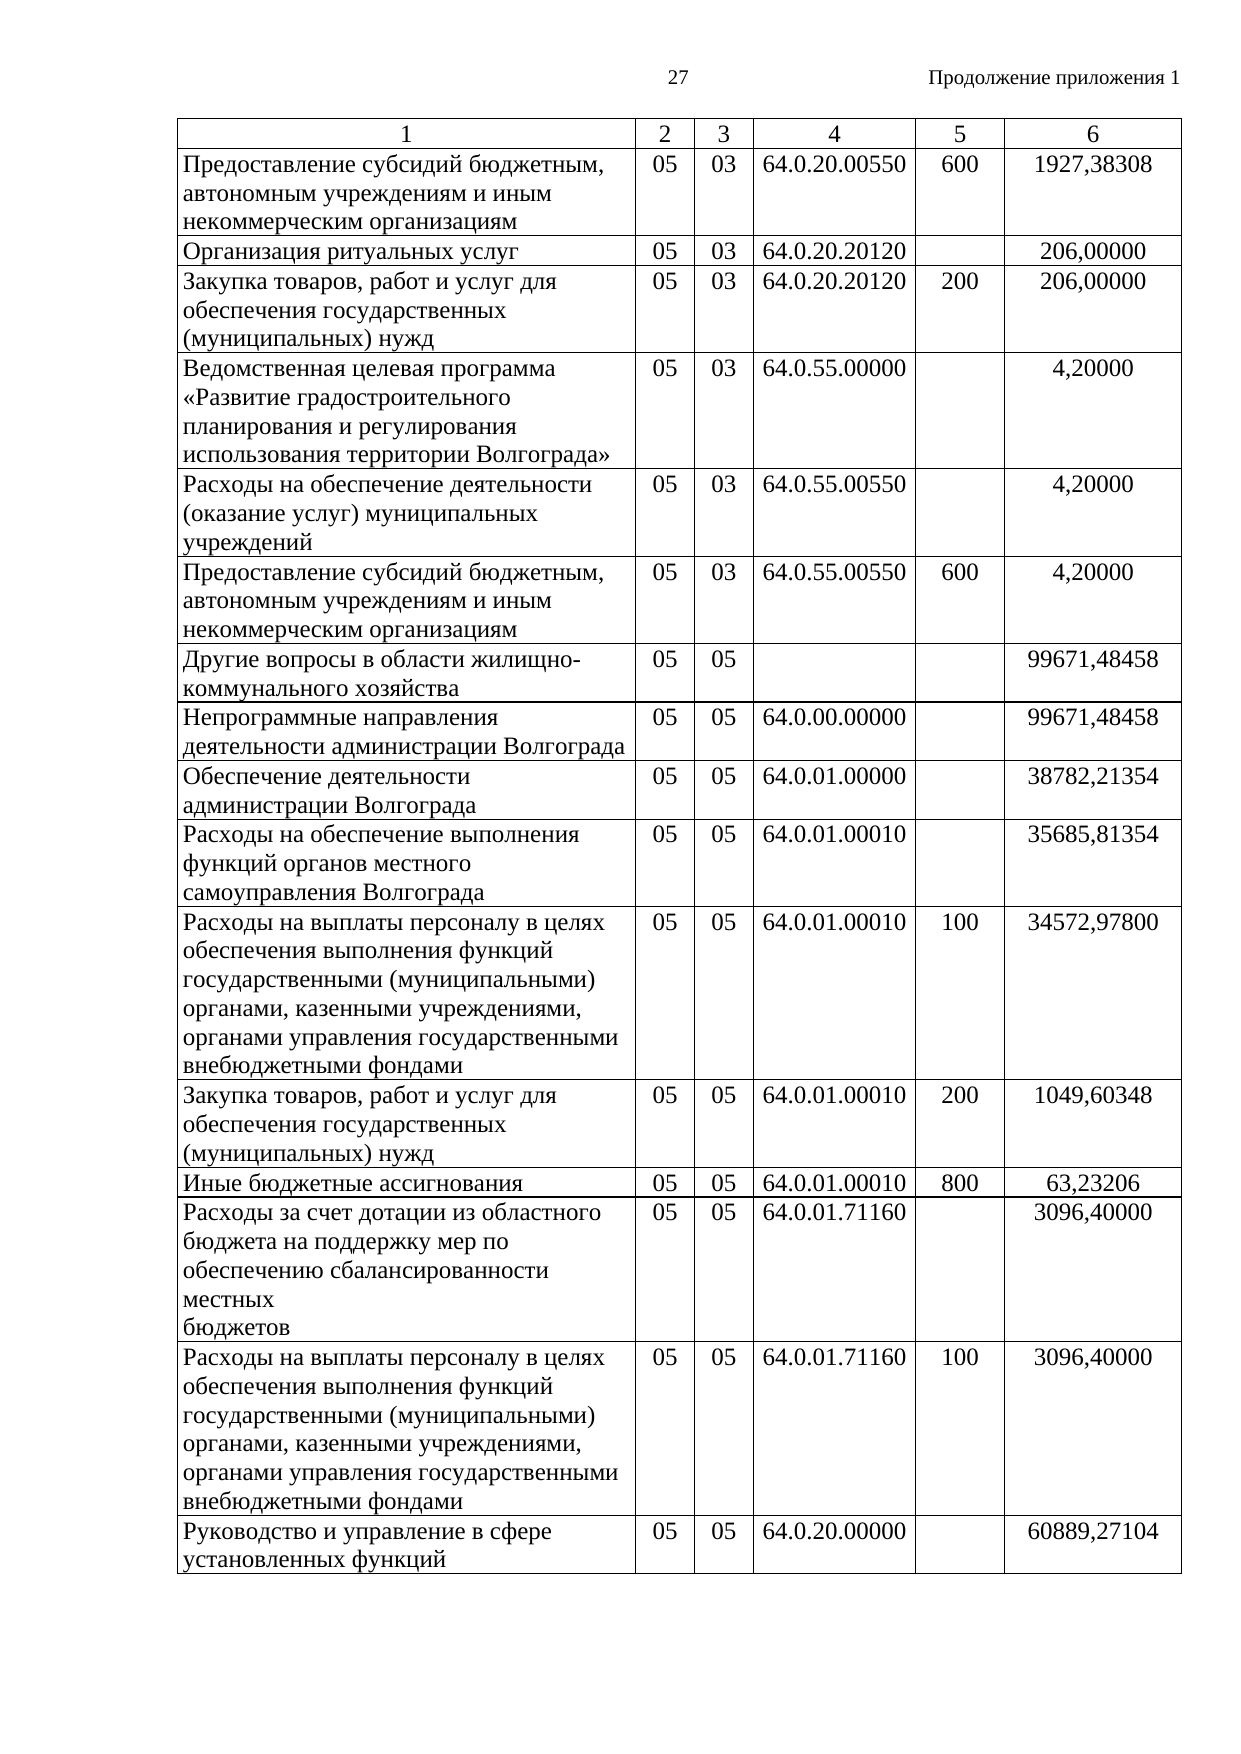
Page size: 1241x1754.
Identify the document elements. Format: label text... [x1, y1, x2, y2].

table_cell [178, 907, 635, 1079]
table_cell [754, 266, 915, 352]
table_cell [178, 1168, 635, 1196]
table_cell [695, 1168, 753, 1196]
table_header 5 [916, 119, 1004, 148]
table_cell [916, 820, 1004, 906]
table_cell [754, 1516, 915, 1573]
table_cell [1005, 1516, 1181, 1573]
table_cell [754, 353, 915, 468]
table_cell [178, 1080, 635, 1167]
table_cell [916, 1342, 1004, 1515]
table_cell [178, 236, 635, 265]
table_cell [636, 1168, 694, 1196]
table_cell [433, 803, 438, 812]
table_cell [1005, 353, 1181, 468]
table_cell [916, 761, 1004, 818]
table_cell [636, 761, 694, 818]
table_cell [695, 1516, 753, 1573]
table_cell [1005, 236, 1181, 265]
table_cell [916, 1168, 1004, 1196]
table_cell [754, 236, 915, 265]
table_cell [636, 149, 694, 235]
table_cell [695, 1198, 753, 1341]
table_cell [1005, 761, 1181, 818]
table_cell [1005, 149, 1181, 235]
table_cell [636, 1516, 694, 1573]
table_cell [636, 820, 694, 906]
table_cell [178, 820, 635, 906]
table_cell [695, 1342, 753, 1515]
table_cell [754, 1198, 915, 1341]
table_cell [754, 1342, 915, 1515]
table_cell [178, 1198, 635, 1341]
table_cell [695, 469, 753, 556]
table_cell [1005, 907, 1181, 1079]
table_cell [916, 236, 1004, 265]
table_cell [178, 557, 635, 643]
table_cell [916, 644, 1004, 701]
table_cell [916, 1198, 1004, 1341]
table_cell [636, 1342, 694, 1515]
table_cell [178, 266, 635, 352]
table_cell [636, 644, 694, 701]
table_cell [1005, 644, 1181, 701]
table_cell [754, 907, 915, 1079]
table_header 6 [1005, 119, 1181, 148]
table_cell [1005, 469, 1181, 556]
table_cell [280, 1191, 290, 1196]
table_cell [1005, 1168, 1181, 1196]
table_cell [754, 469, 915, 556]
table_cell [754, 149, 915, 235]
table_header 2 [636, 119, 694, 148]
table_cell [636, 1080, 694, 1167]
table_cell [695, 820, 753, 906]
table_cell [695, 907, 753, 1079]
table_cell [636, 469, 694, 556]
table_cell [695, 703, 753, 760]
table_header 4 [754, 119, 915, 148]
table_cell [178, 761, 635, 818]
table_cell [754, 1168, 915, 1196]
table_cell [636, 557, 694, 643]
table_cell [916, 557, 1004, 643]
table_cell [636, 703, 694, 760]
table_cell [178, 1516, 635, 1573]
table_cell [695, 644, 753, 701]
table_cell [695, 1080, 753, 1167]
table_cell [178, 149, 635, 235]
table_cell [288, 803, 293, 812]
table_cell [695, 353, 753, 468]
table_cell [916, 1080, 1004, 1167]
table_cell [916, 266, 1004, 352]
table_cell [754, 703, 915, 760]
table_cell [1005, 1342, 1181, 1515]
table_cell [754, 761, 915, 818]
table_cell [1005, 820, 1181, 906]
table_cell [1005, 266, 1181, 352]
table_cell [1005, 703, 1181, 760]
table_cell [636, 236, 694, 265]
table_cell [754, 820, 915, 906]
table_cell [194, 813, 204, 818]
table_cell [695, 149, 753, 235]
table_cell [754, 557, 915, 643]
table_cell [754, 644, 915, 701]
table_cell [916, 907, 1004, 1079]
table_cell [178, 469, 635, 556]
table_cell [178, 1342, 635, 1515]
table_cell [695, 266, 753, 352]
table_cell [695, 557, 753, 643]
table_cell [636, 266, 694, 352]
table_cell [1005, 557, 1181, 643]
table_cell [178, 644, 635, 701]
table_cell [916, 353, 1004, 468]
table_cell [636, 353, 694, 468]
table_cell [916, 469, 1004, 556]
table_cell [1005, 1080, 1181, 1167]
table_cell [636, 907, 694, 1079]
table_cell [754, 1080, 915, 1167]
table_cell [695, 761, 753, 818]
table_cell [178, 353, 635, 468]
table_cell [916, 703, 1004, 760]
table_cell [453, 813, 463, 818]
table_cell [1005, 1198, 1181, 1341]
table_header 1 [178, 119, 635, 148]
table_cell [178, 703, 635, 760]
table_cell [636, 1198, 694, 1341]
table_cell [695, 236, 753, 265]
table_header 3 [695, 119, 753, 148]
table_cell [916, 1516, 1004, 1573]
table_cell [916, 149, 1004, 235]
